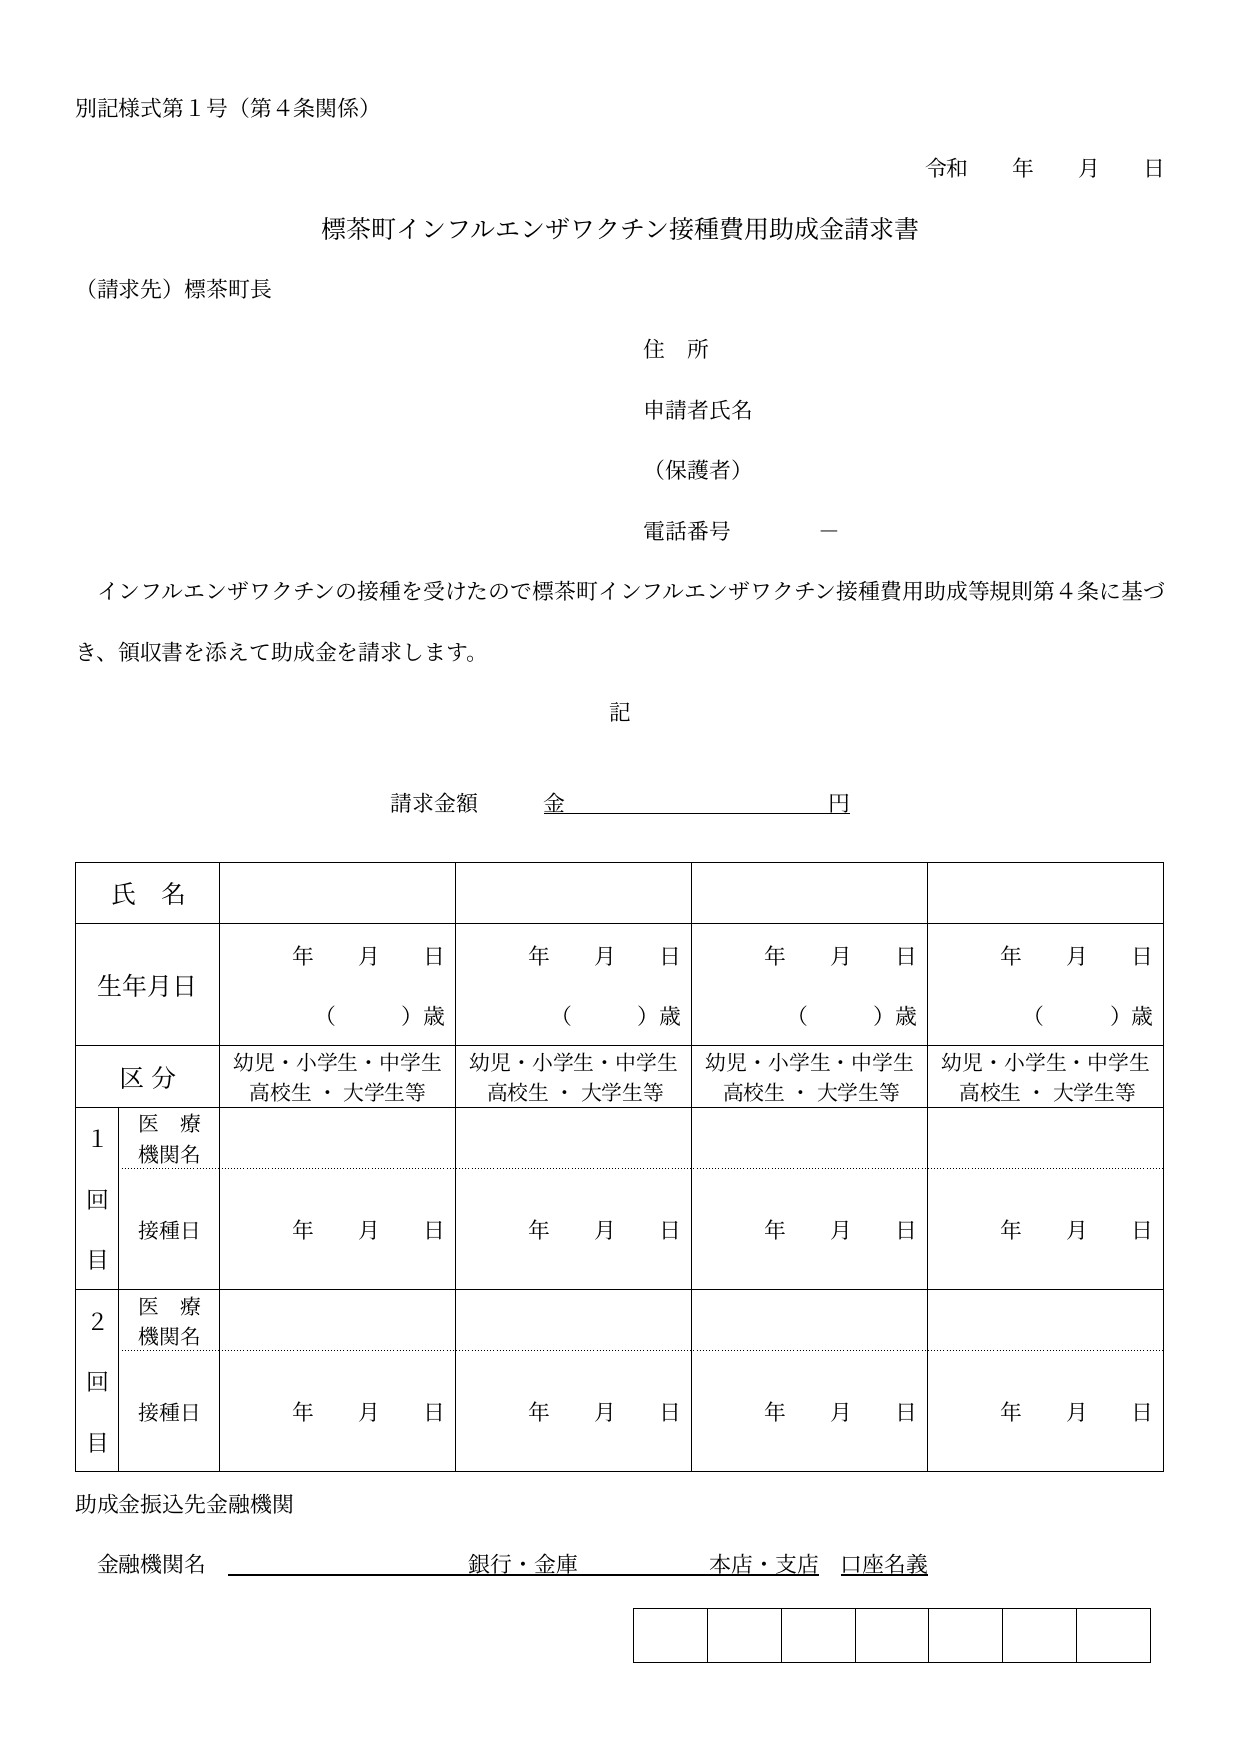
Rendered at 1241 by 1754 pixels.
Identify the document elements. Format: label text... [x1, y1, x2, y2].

table_cell 年 月 日 [220, 1168, 455, 1289]
table_header [782, 1609, 855, 1662]
table_cell 年 月 日 （ ）歳 [928, 924, 1163, 1045]
table_cell 接種日 [119, 1350, 219, 1471]
table_cell 年 月 日 [692, 1350, 927, 1471]
table_header [692, 863, 927, 923]
table_cell [456, 1290, 691, 1350]
table_cell 年 月 日 [928, 1168, 1163, 1289]
table_cell 幼児・小学生・中学生 高校生 ・ 大学生等 [220, 1046, 455, 1107]
text 金融機関名 銀行・金庫 本店・支店 口座名義 [75, 1533, 1165, 1593]
text 住 所 [75, 318, 1165, 378]
table_cell ２回目 [76, 1290, 118, 1471]
table_cell 区 分 [76, 1046, 219, 1107]
table_cell [456, 1108, 691, 1168]
table_header [1003, 1609, 1076, 1662]
table_cell 年 月 日（ ）歳 [456, 924, 691, 1045]
table_cell 医 療 機関名 [119, 1290, 219, 1350]
table_header [1077, 1609, 1150, 1662]
table_header [456, 863, 691, 923]
text （請求先）標茶町長 [75, 258, 1165, 318]
text インフルエンザワクチンの接種を受けたので標茶町インフルエンザワクチン接種費用助成等規則第４条に基づき、領収書を添えて助成金を請求します。 [75, 560, 1165, 681]
table_header [220, 863, 455, 923]
text 標茶町インフルエンザワクチン接種費用助成金請求書 [75, 197, 1165, 258]
table_cell [220, 1290, 455, 1350]
table_header [634, 1609, 707, 1662]
table_cell 幼児・小学生・中学生 高校生 ・ 大学生等 [928, 1046, 1163, 1107]
table_header 氏 名 [76, 863, 219, 923]
table_cell 接種日 [119, 1168, 219, 1289]
table_header [928, 863, 1163, 923]
table_cell 年 月 日 [456, 1350, 691, 1471]
text （保護者） [75, 439, 1165, 499]
table_cell [928, 1290, 1163, 1350]
table_cell [692, 1108, 927, 1168]
table_cell 生年月日 [76, 924, 219, 1045]
text 別記様式第１号（第４条関係） [75, 76, 1078, 137]
table_cell 年 月 日 [692, 1168, 927, 1289]
table_cell [220, 1108, 455, 1168]
subtitle 記 [75, 681, 1165, 741]
table_cell 年 月 日 （ ）歳 [692, 924, 927, 1045]
table_cell [692, 1290, 927, 1350]
table_header [929, 1609, 1002, 1662]
text 電話番号 － [75, 499, 1165, 560]
text 助成金振込先金融機関 [75, 1472, 1165, 1533]
table_header [856, 1609, 928, 1662]
table_cell 幼児・小学生・中学生 高校生 ・ 大学生等 [692, 1046, 927, 1107]
table_cell １回目 [76, 1108, 118, 1289]
text 請求金額 金 円 [75, 771, 1165, 832]
table_cell 幼児・小学生・中学生 高校生 ・ 大学生等 [456, 1046, 691, 1107]
table_cell 年 月 日 [928, 1350, 1163, 1471]
table_header [708, 1609, 781, 1662]
table_cell 医 療 機関名 [119, 1108, 219, 1168]
table_cell 年 月 日（ ）歳 [220, 924, 455, 1045]
table_cell [928, 1108, 1163, 1168]
table_cell 年 月 日 [220, 1350, 455, 1471]
text 申請者氏名 [75, 378, 1165, 439]
table_cell 年 月 日 [456, 1168, 691, 1289]
text 令和 年 月 日 [75, 137, 1165, 197]
